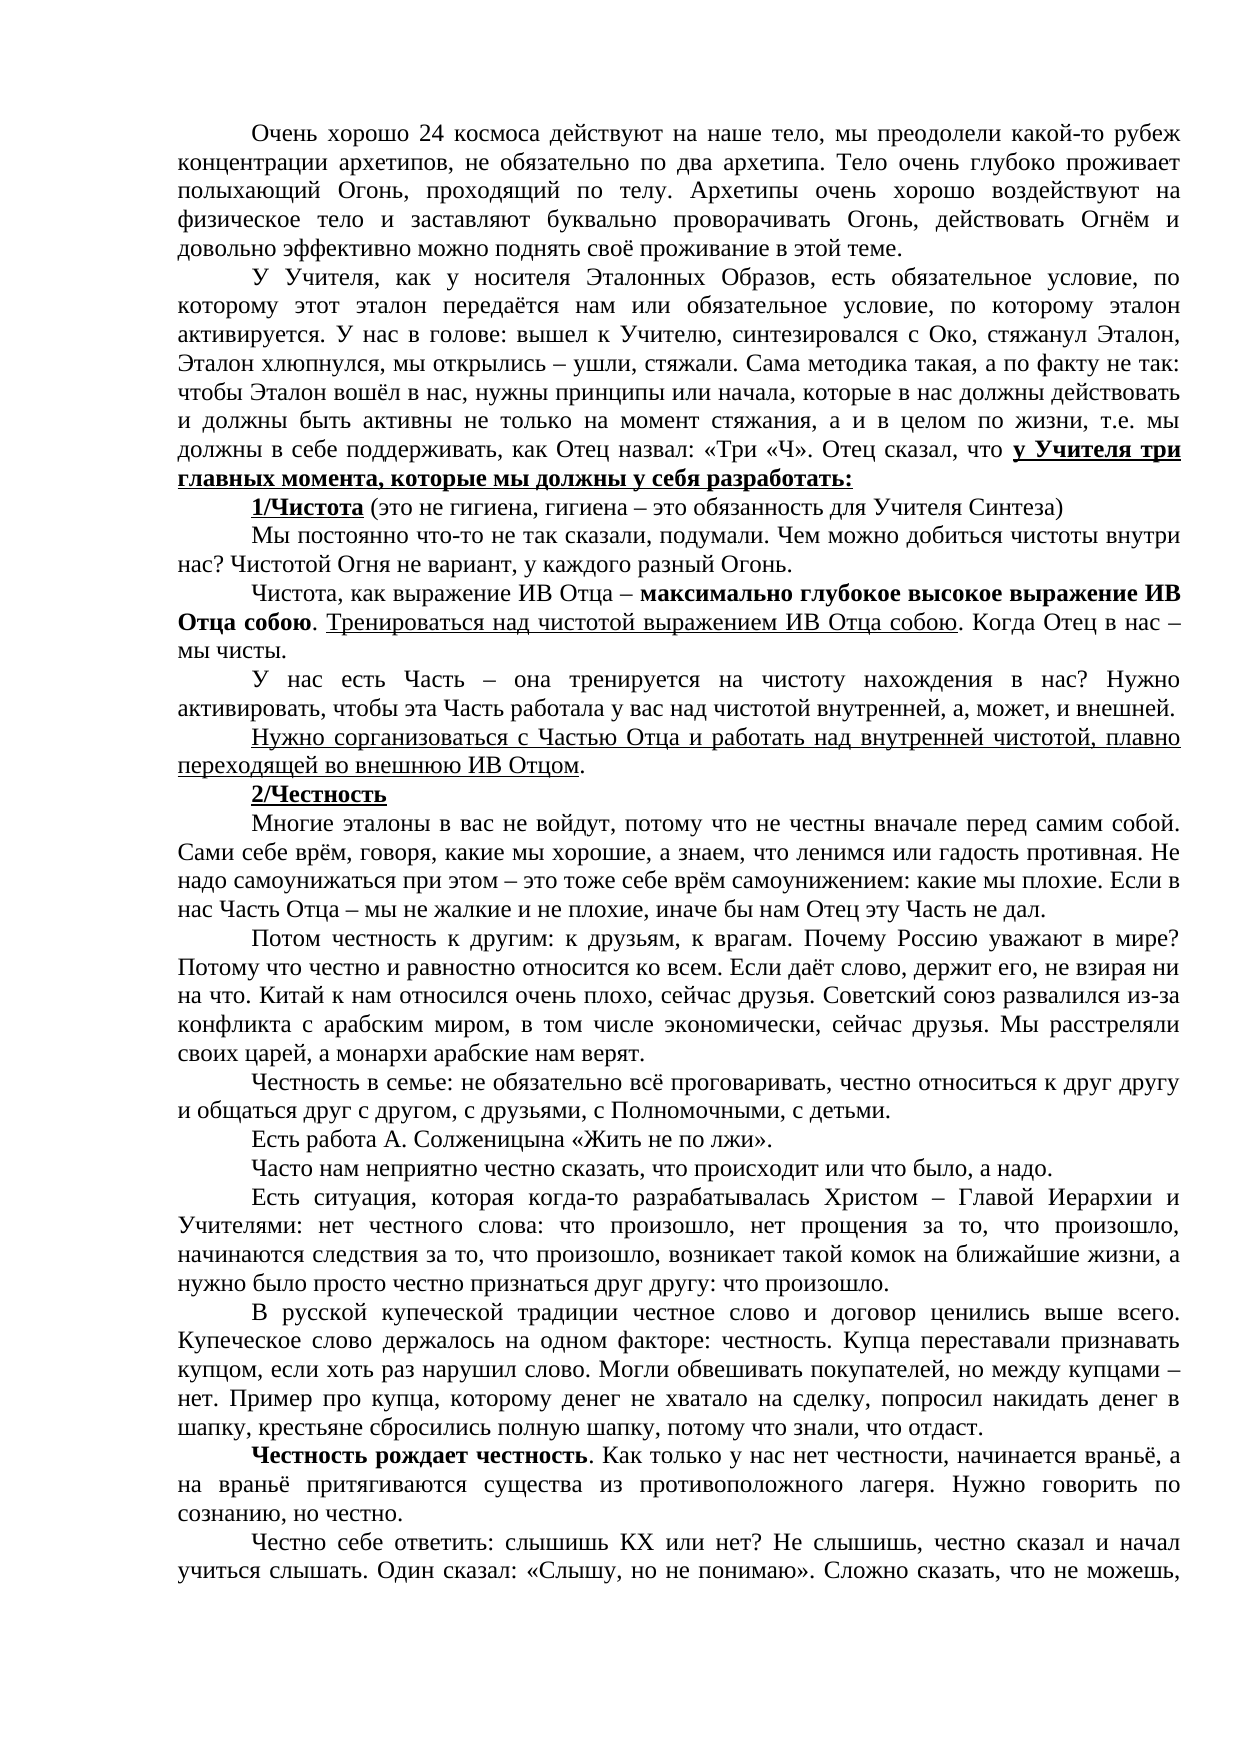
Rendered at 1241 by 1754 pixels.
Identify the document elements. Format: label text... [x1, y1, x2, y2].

text Многие эталоны в вас не войдут, потому что не честны вначале перед самим собой. Сами себе врём, говоря, какие мы хорошие, а знаем, что ленимся или гадость противная. Не надо самоунижаться при этом – это тоже себе врём самоунижением: какие мы плохие. Если в нас Часть Отца – мы не жалкие и не плохие, иначе бы нам Отец эту Часть не дал. [177, 808, 1181, 923]
text У Учителя, как у носителя Эталонных Образов, есть обязательное условие, по которому этот эталон передаётся нам или обязательное условие, по которому эталон активируется. У нас в голове: вышел к Учителю, синтезировался с Око, стяжанул Эталон, Эталон хлюпнулся, мы открылись – ушли, стяжали. Сама методика такая, а по факту не так: чтобы Эталон вошёл в нас, нужны принципы или начала, которые в нас должны действовать и должны быть активны не только на момент стяжания, а и в целом по жизни, т.е. мы должны в себе поддерживать, как Отец назвал: «Три «Ч». Отец сказал, что у Учителя три главных момента, которые мы должны у себя разработать: [177, 262, 1181, 492]
text 2/Честность [177, 779, 1181, 808]
text Чистота, как выражение ИВ Отца – максимально глубокое высокое выражение ИВ Отца собою. Тренироваться над чистотой выражением ИВ Отца собою. Когда Отец в нас – мы чисты. [177, 578, 1181, 664]
text У нас есть Часть – она тренируется на чистоту нахождения в нас? Нужно активировать, чтобы эта Часть работала у вас над чистотой внутренней, а, может, и внешней. [177, 664, 1181, 722]
text 1/Чистота (это не гигиена, гигиена – это обязанность для Учителя Синтеза) [177, 492, 1181, 521]
text Очень хорошо 24 космоса действуют на наше тело, мы преодолели какой-то рубеж концентрации архетипов, не обязательно по два архетипа. Тело очень глубоко проживает полыхающий Огонь, проходящий по телу. Архетипы очень хорошо воздействуют на физическое тело и заставляют буквально проворачивать Огонь, действовать Огнём и довольно эффективно можно поднять своё проживание в этой теме. [177, 118, 1181, 262]
text Потом честность к другим: к друзьям, к врагам. Почему Россию уважают в мире? Потому что честно и равностно относится ко всем. Если даёт слово, держит его, не взирая ни на что. Китай к нам относился очень плохо, сейчас друзья. Советский союз развалился из-за конфликта с арабским миром, в том числе экономически, сейчас друзья. Мы расстреляли своих царей, а монархи арабские нам верят. [177, 923, 1181, 1067]
text Мы постоянно что-то не так сказали, подумали. Чем можно добиться чистоты внутри нас? Чистотой Огня не вариант, у каждого разный Огонь. [177, 521, 1181, 578]
text Честность рождает честность. Как только у нас нет честности, начинается враньё, а на враньё притягиваются существа из противоположного лагеря. Нужно говорить по сознанию, но честно. [177, 1441, 1181, 1527]
text Есть ситуация, которая когда-то разрабатывалась Христом – Главой Иерархии и Учителями: нет честного слова: что произошло, нет прощения за то, что произошло, начинаются следствия за то, что произошло, возникает такой комок на ближайшие жизни, а нужно было просто честно признаться друг другу: что произошло. [177, 1182, 1181, 1297]
text В русской купеческой традиции честное слово и договор ценились выше всего. Купеческое слово держалось на одном факторе: честность. Купца переставали признавать купцом, если хоть раз нарушил слово. Могли обвешивать покупателей, но между купцами – нет. Пример про купца, которому денег не хватало на сделку, попросил накидать денег в шапку, крестьяне сбросились полную шапку, потому что знали, что отдаст. [177, 1297, 1181, 1441]
text Нужно сорганизоваться с Частью Отца и работать над внутренней чистотой, плавно переходящей во внешнюю ИВ Отцом. [177, 722, 1181, 779]
text Честность в семье: не обязательно всё проговаривать, честно относиться к друг другу и общаться друг с другом, с друзьями, с Полномочными, с детьми. [177, 1067, 1181, 1124]
text Часто нам неприятно честно сказать, что происходит или что было, а надо. [177, 1153, 1181, 1182]
text Есть работа А. Солженицына «Жить не по лжи». [177, 1124, 1181, 1153]
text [177, 1527, 1181, 1584]
